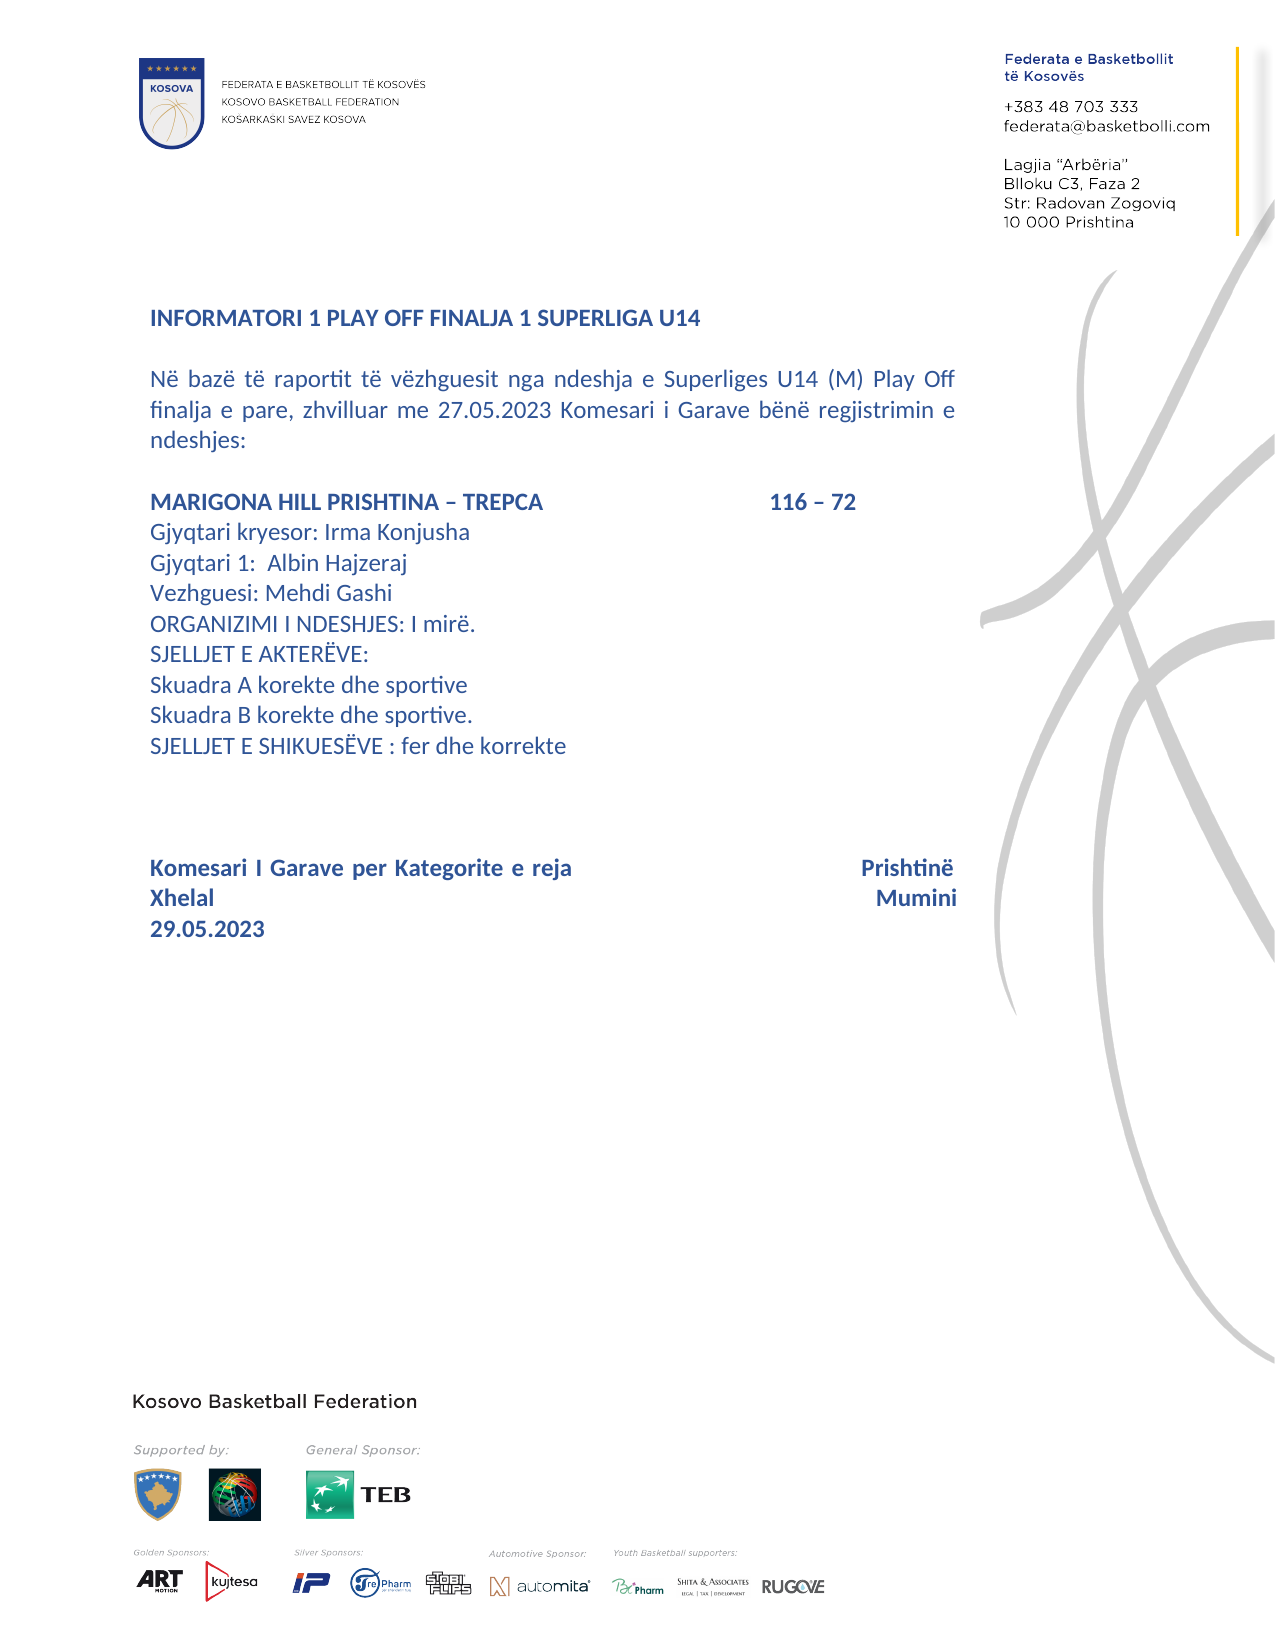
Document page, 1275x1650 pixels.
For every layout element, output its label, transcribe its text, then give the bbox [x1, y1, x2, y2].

text Gjyqtari 1: Albin Hajzeraj [150, 547, 976, 577]
text INFORMATORI 1 PLAY OFF FINALJA 1 SUPERLIGA U14 [150, 303, 976, 333]
text MARIGONA HILL PRISHTINA – TREPCA 116 – 72 [150, 486, 976, 516]
text Komesari I Garave per Kategorite e reja Prishtinë Xhelal Mumini 29.05.2023 [150, 852, 976, 943]
picture [976, 28, 1275, 1377]
text SJELLJET E AKTERËVE: [150, 638, 976, 669]
text Gjyqtari kryesor: Irma Konjusha [150, 516, 976, 547]
picture [96, 0, 460, 222]
text Në bazë të raportit të vëzhguesit nga ndeshja e Superliges U14 (M) Play Off finalja e pare, zhvilluar me 27.05.2023 Komesari i Garave bënë regjistrimin e ndeshjes: [150, 364, 976, 455]
text Skuadra A korekte dhe sportive [150, 669, 976, 699]
text Skuadra B korekte dhe sportive. [150, 699, 976, 730]
text ORGANIZIMI I NDESHJES: I mirë. [150, 608, 976, 638]
text Vezhguesi: Mehdi Gashi [150, 577, 976, 608]
picture [28, 1339, 938, 1650]
text SJELLJET E SHIKUESËVE : fer dhe korrekte [150, 730, 976, 760]
